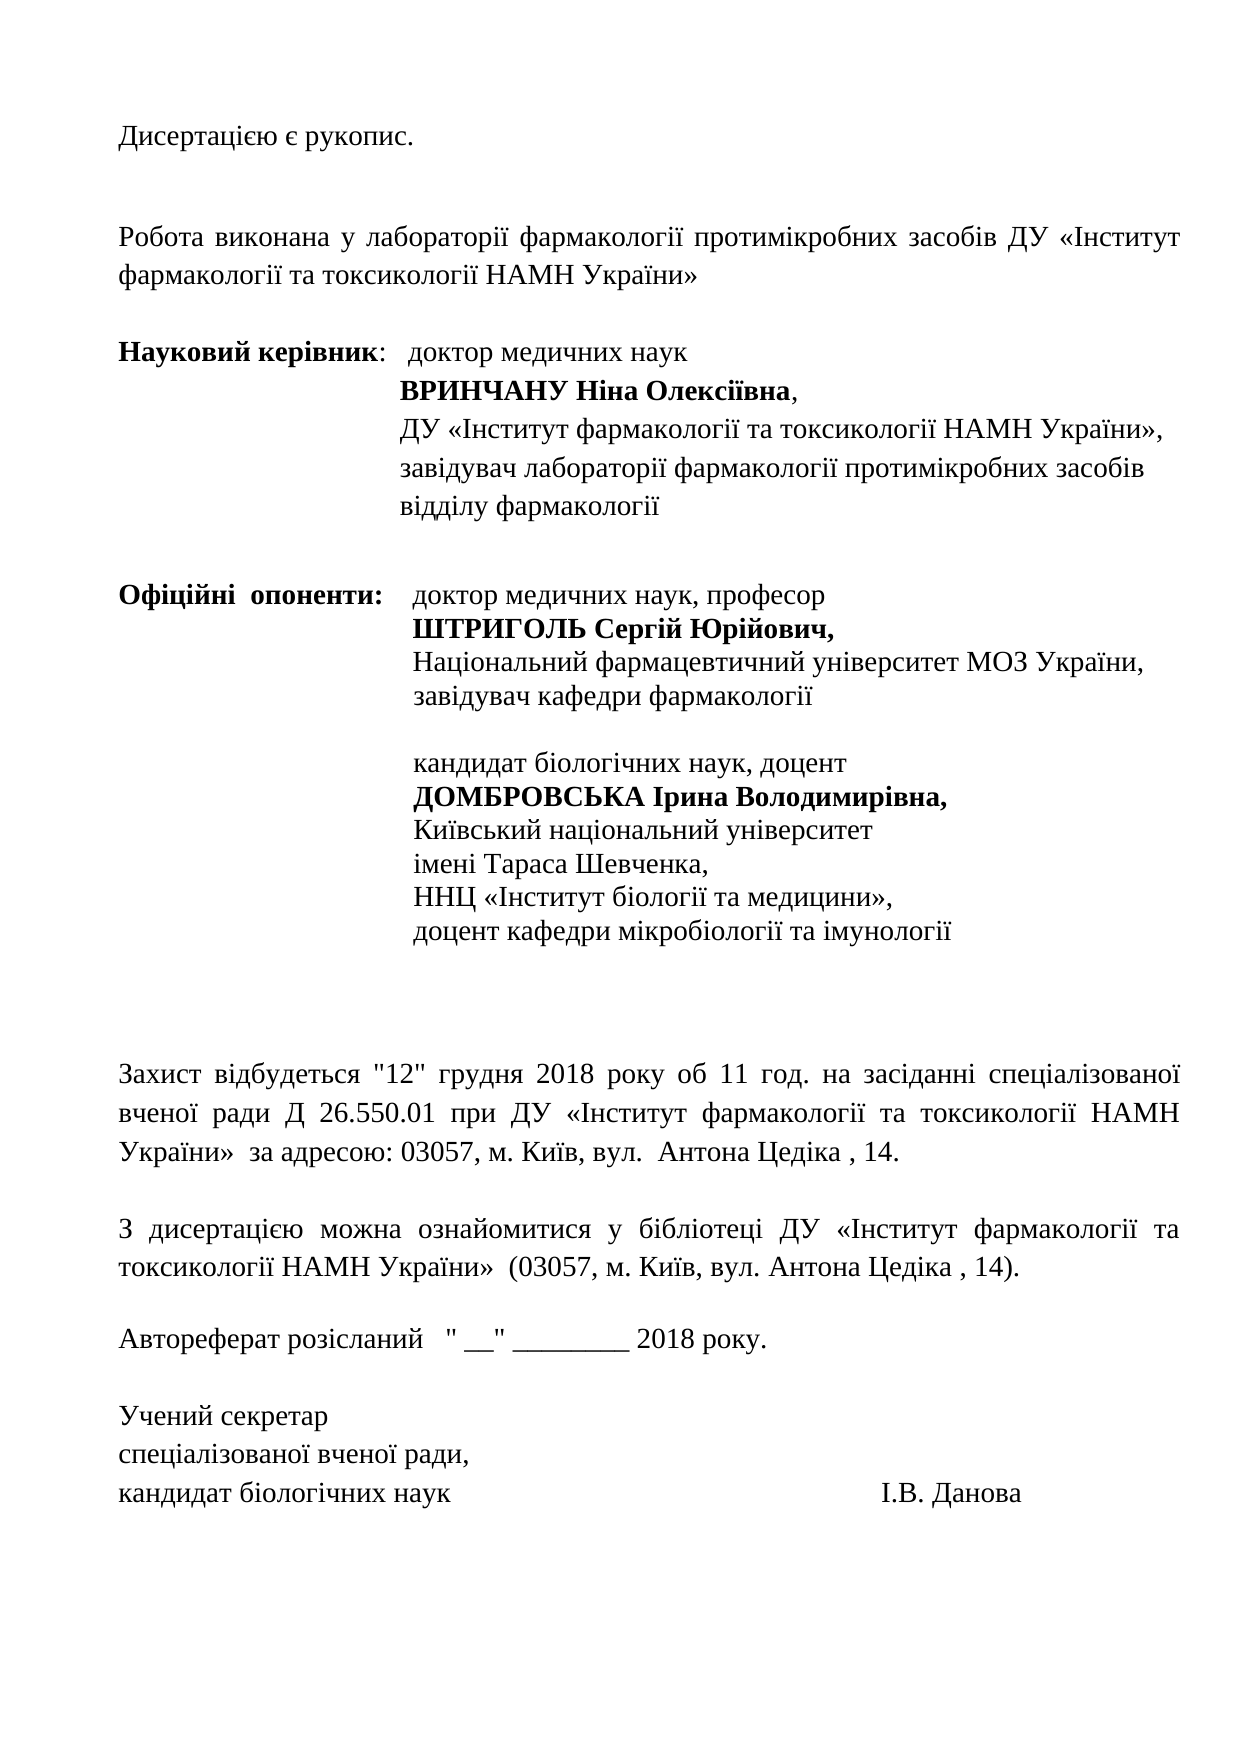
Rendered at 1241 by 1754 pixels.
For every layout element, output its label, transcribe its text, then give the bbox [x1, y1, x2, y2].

text завідувач лабораторії фармакології протимікробних засобів [118, 450, 1181, 483]
text ВРИНЧАНУ Ніна Олексіївна, [118, 373, 1181, 406]
text Автореферат розісланий " __" ________ 2018 року. [118, 1321, 1181, 1354]
text завідувач кафедри фармакології [339, 678, 1181, 712]
text спеціалізованої вченої ради, [118, 1436, 1181, 1470]
text Науковий керівник: доктор медичних наук [118, 334, 1181, 368]
text З дисертацією можна ознайомитися у бібліотеці ДУ «Інститут фармакології та токсикології НАМН України» (03057, м. Київ, вул. Антона Цедіка , 14). [118, 1211, 1181, 1283]
text ННЦ «Інститут біології та медицини», [339, 879, 1181, 913]
text ШТРИГОЛЬ Сергій Юрійович, [401, 611, 1181, 644]
text доцент кафедри мікробіології та імунології [339, 913, 1181, 946]
text Робота виконана у лабораторії фармакології протимікробних засобів ДУ «Інститут фармакології та токсикології НАМН України» [118, 219, 1181, 291]
text Захист відбудеться "12" грудня 2018 року об 11 год. на засіданні спеціалізованої вченої ради Д 26.550.01 при ДУ «Інститут фармакології та токсикології НАМН України» за адресою: 03057, м. Київ, вул. Антона Цедіка , 14. [118, 1057, 1181, 1167]
text кандидат біологічних наук, доцент [339, 745, 1181, 779]
text Учений секретар [118, 1398, 1181, 1431]
text відділу фармакології [118, 488, 1181, 522]
text ДУ «Інститут фармакології та токсикології НАМН України», [118, 411, 1181, 445]
text Київський національний університет [339, 812, 1181, 846]
text Офіційні опоненти: доктор медичних наук, професор [118, 577, 1181, 611]
text Національний фармацевтичний університет МОЗ України, [401, 644, 1181, 678]
text імені Тараса Шевченка, [339, 846, 1181, 879]
text кандидат біологічних наук І.В. Данова [118, 1475, 1181, 1508]
text Дисертацією є рукопис. [118, 118, 1181, 152]
text ДОМБРОВСЬКА Ірина Володимирівна, [339, 779, 1181, 812]
